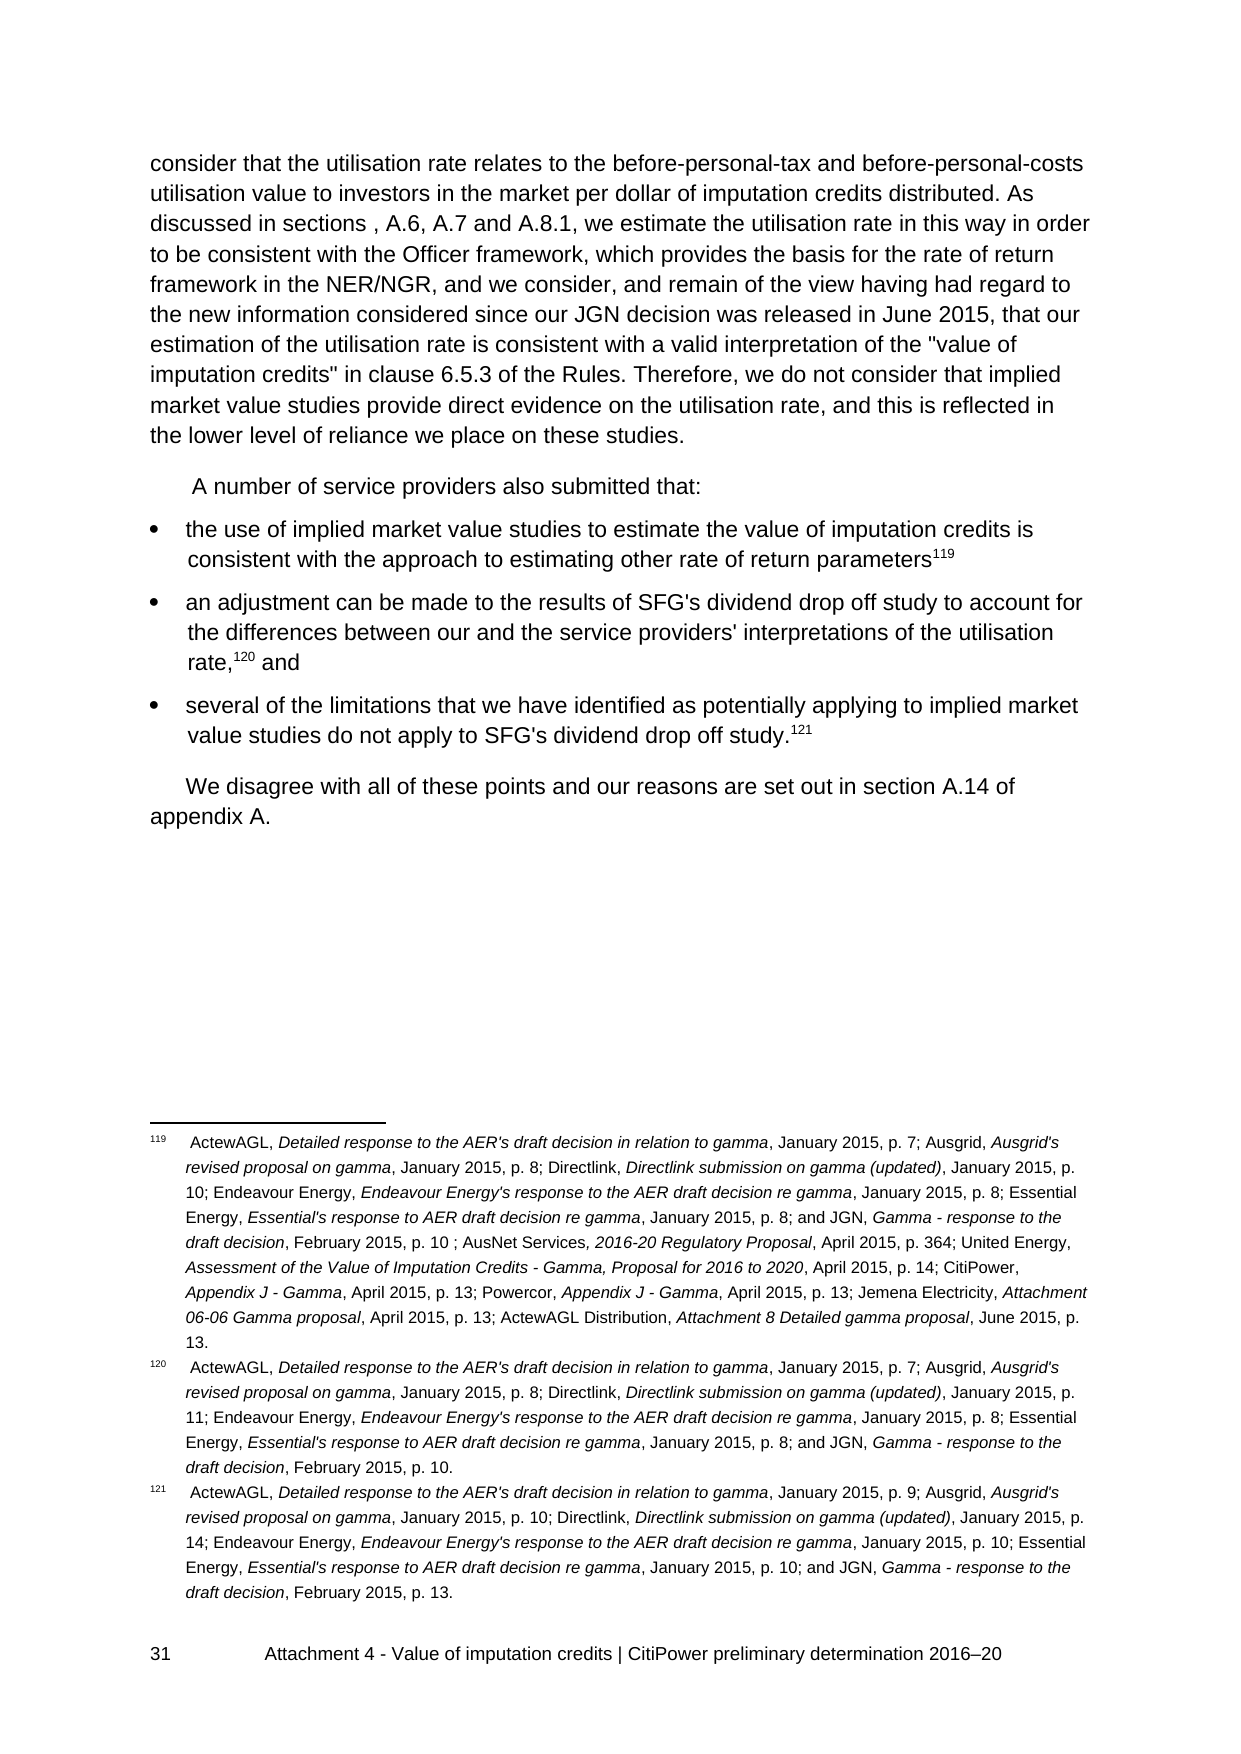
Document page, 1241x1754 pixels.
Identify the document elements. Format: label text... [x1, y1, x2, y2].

list The majority of service providers submitted that implied market value studies are direct evidence on the value of imputation credits to investors, and that this value will reflect the transactions costs or other personal costs incurred in redeeming credits. However, we consider that the utilisation rate relates to the before-personal-tax and before-personal-costs utilisation value to investors in the market per dollar of imputation credits distributed. As discussed in sections 0, A.6, A.7 and A.8.1, we estimate the utilisation rate in this way in order to be consistent with the Officer framework, which provides the basis for the rate of return framework in the NER/NGR, and we consider, and remain of the view having had regard to the new information considered since our JGN decision was released in June 2015, that our estimation of the utilisation rate is consistent with a valid interpretation of the "value of imputation credits" in clause 6.5.3 of the Rules. Therefore, we do not consider that implied market value studies provide direct evidence on the utilisation rate, and this is reflected in the lower level of reliance we place on these studies. [150, 150, 1090, 448]
list A number of service providers also submitted that: [150, 473, 1090, 499]
list several of the limitations that we have identified as potentially applying to implied market value studies do not apply to SFG's dividend drop off study. [150, 692, 1090, 748]
list the use of implied market value studies to estimate the value of imputation credits is consistent with the approach to estimating other rate of return parameters [150, 516, 1090, 572]
list an adjustment can be made to the results of SFG's dividend drop off study to account for the differences between our and the service providers' interpretations of the utilisation rate, and [150, 588, 1090, 675]
list We disagree with all of these points and our reasons are set out in section A.14 of appendix A. [150, 773, 1090, 829]
